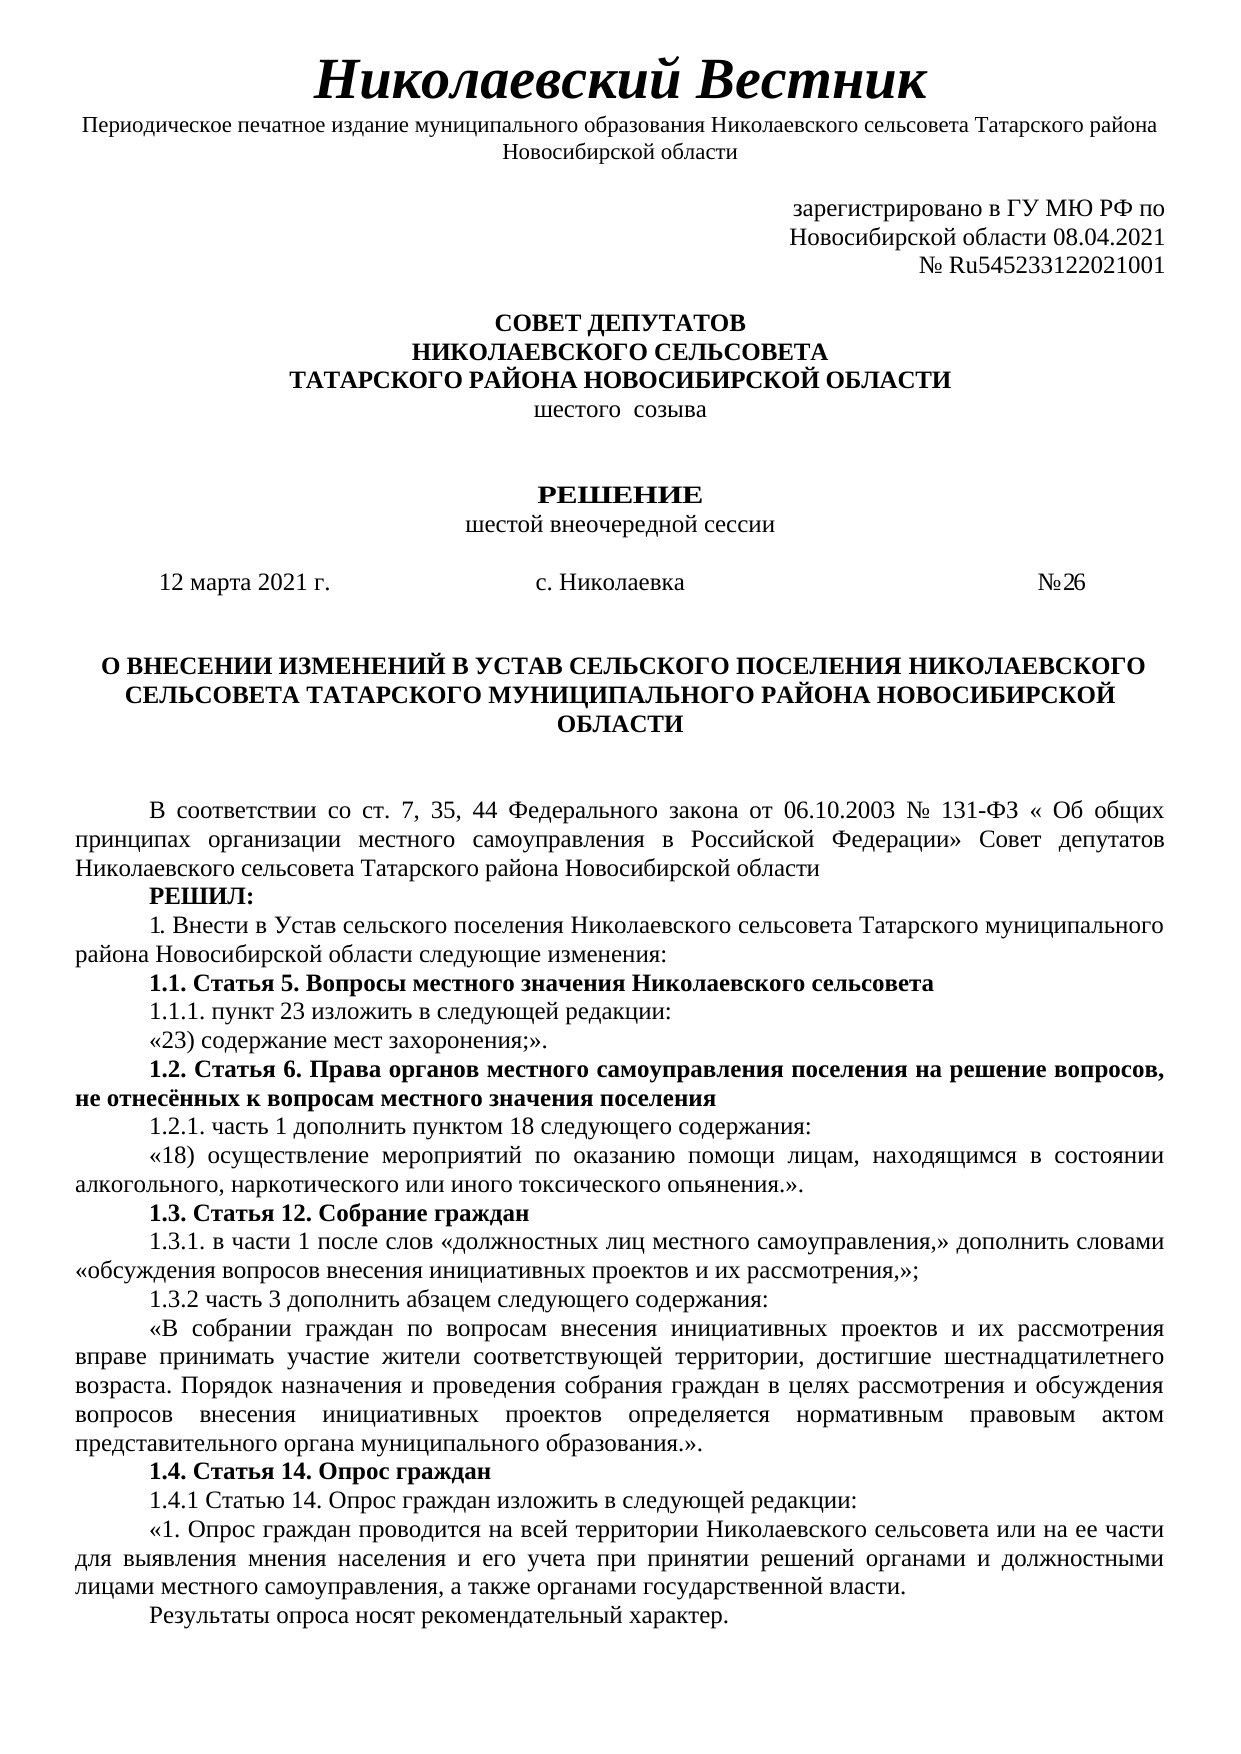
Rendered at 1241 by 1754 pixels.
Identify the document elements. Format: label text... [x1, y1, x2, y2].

text 1. Внести в Устав сельского поселения Николаевского сельсовета Татарского муниципального района Новосибирской области следующие изменения: [75, 910, 1165, 968]
text Результаты опроса носят рекомендательный характер. [75, 1600, 1165, 1629]
text ТАТАРСКОГО РАЙОНА НОВОСИБИРСКОЙ ОБЛАСТИ [75, 365, 1165, 394]
text РЕШИЛ: [75, 881, 1165, 910]
text 1.3.1. в части 1 после слов «должностных лиц местного самоуправления,» дополнить словами «обсуждения вопросов внесения инициативных проектов и их рассмотрения,»; [75, 1226, 1165, 1284]
text «18) осуществление мероприятий по оказанию помощи лицам, находящимся в состоянии алкогольного, наркотического или иного токсического опьянения.». [75, 1140, 1165, 1198]
text РЕШЕНИЕ [75, 480, 1165, 509]
text 1.2.1. часть 1 дополнить пунктом 18 следующего содержания: [75, 1111, 1165, 1140]
text Николаевский Вестник [75, 44, 1165, 111]
text 1.4.1 Статью 14. Опрос граждан изложить в следующей редакции: [75, 1485, 1165, 1514]
text «1. Опрос граждан проводится на всей территории Николаевского сельсовета или на ее части для выявления мнения населения и его учета при принятии решений органами и должностными лицами местного самоуправления, а также органами государственной власти. [75, 1514, 1165, 1600]
text зарегистрировано в ГУ МЮ РФ по [75, 193, 1165, 222]
text 1.4. Статья 14. Опрос граждан [75, 1456, 1165, 1485]
text 1.3. Статья 12. Собрание граждан [75, 1198, 1165, 1226]
text СОВЕТ ДЕПУТАТОВ [75, 308, 1165, 337]
text 1.3.2 часть 3 дополнить абзацем следующего содержания: [75, 1284, 1165, 1313]
text В соответствии со ст. 7, 35, 44 Федерального закона от 06.10.2003 № 131-ФЗ « Об общих принципах организации местного самоуправления в Российской Федерации» Совет депутатов Николаевского сельсовета Татарского района Новосибирской области [75, 795, 1165, 881]
text Периодическое печатное издание муниципального образования Николаевского сельсовета Татарского района Новосибирской области [75, 111, 1165, 164]
text 1.1. Статья 5. Вопросы местного значения Николаевского сельсовета [75, 968, 1165, 996]
text НИКОЛАЕВСКОГО СЕЛЬСОВЕТА [75, 337, 1165, 365]
text № Ru545233122021001 [75, 250, 1165, 279]
text 12 марта 2021 г. с. Николаевка № 26 [75, 567, 1165, 595]
text шестой внеочередной сессии [75, 509, 1165, 538]
text «В собрании граждан по вопросам внесения инициативных проектов и их рассмотрения вправе принимать участие жители соответствующей территории, достигшие шестнадцатилетнего возраста. Порядок назначения и проведения собрания граждан в целях рассмотрения и обсуждения вопросов внесения инициативных проектов определяется нормативным правовым актом представительного органа муниципального образования.». [75, 1313, 1165, 1456]
text Новосибирской области 08.04.2021 [75, 222, 1165, 250]
text «23) содержание мест захоронения;». [75, 1025, 1165, 1054]
text 1.2. Статья 6. Права органов местного самоуправления поселения на решение вопросов, не отнесённых к вопросам местного значения поселения [75, 1054, 1165, 1111]
text 1.1.1. пункт 23 изложить в следующей редакции: [75, 996, 1165, 1025]
text О ВНЕСЕНИИ ИЗМЕНЕНИЙ В УСТАВ СЕЛЬСКОГО ПОСЕЛЕНИЯ Николаевского СЕЛЬСОВЕТА Татарского МУНИЦИПАЛЬНОГО РАЙОНА НОВОСИБИРСКОЙ ОБЛАСТИ [75, 651, 1165, 738]
text шестого созыва [75, 394, 1165, 423]
